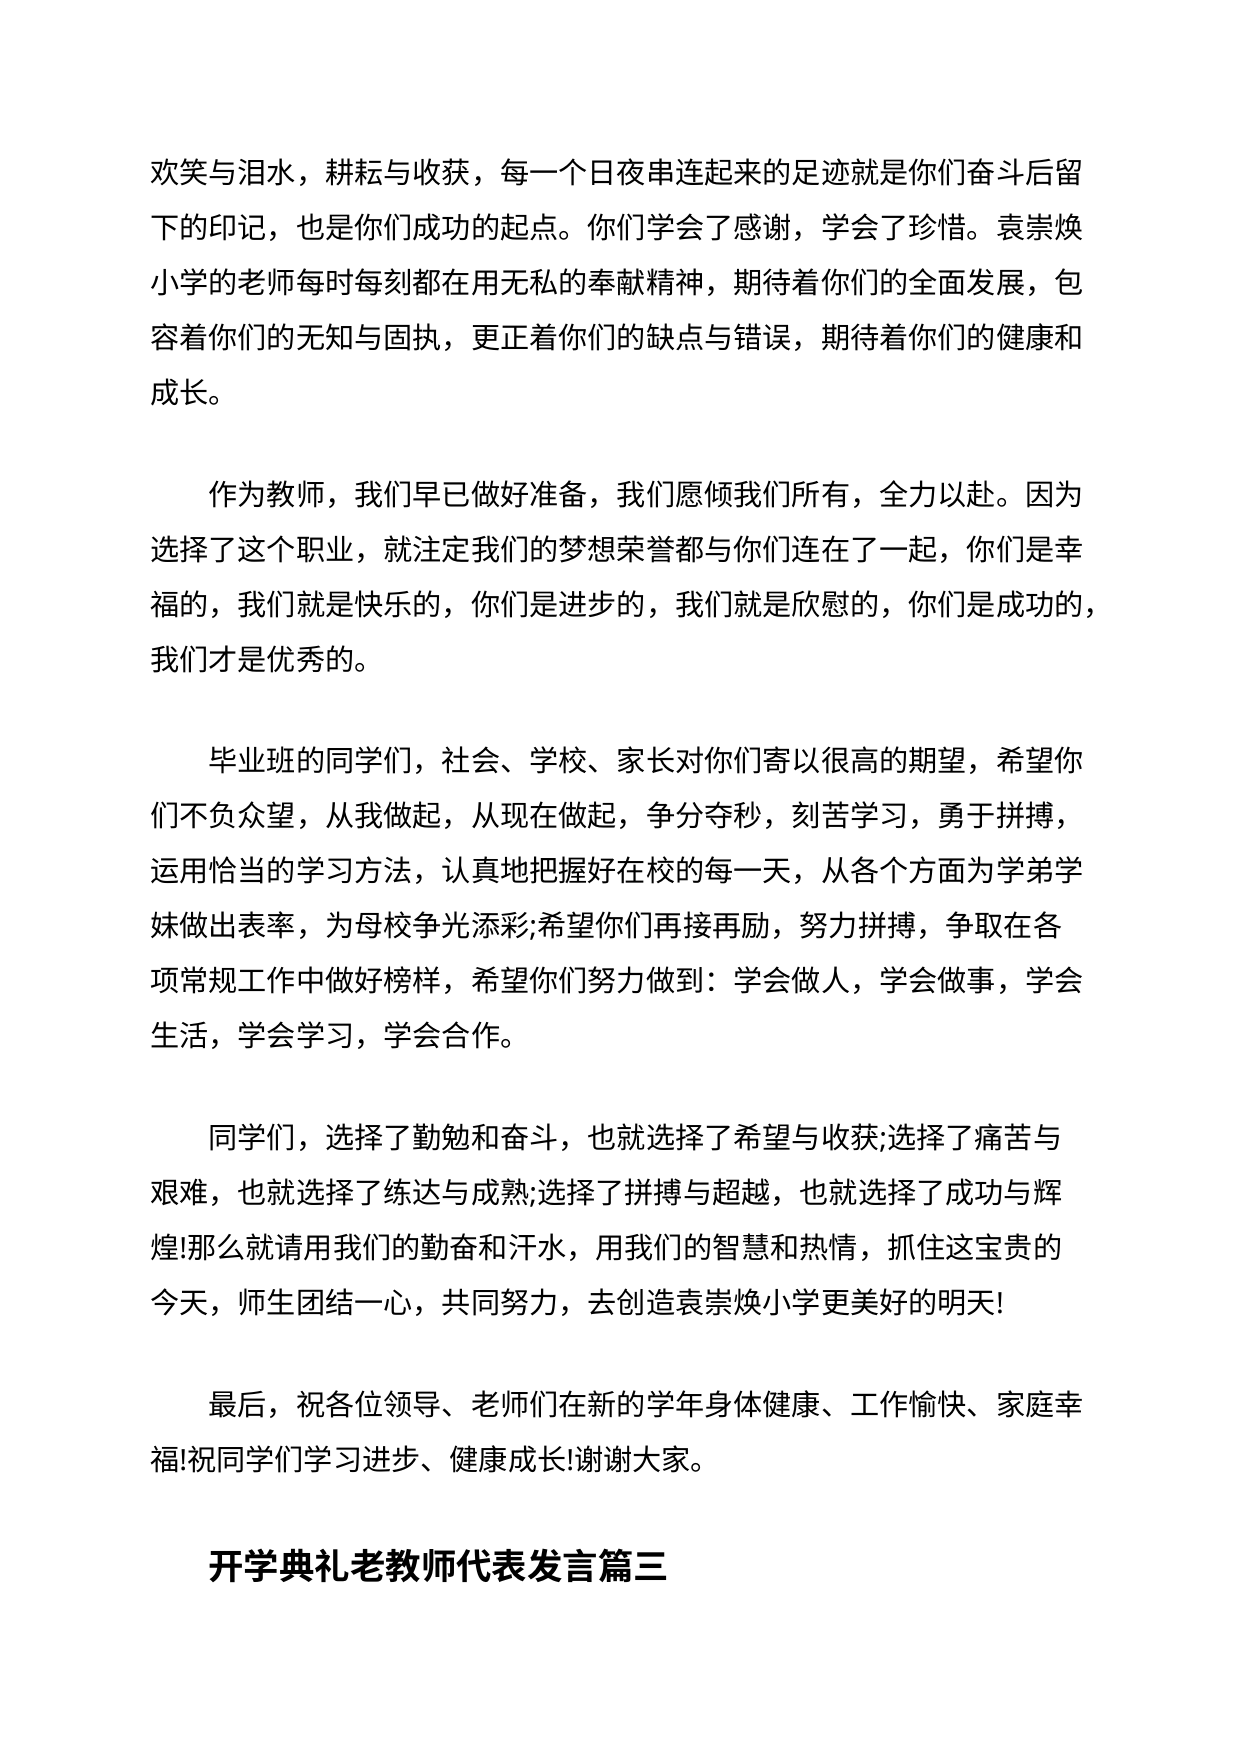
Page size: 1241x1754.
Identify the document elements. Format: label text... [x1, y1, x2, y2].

text 最后，祝各位领导、老师们在新的学年身体健康、工作愉快、家庭幸福!祝同学们学习进步、健康成长!谢谢大家。 [150, 1381, 1090, 1478]
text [150, 150, 1090, 412]
text 开学典礼老教师代表发言篇三 [150, 1538, 1090, 1589]
text 同学们，选择了勤勉和奋斗，也就选择了希望与收获;选择了痛苦与艰难，也就选择了练达与成熟;选择了拼搏与超越，也就选择了成功与辉煌!那么就请用我们的勤奋和汗水，用我们的智慧和热情，抓住这宝贵的今天，师生团结一心，共同努力，去创造袁崇焕小学更美好的明天! [150, 1114, 1090, 1322]
text 毕业班的同学们，社会、学校、家长对你们寄以很高的期望，希望你们不负众望，从我做起，从现在做起，争分夺秒，刻苦学习，勇于拼搏，运用恰当的学习方法，认真地把握好在校的每一天，从各个方面为学弟学妹做出表率，为母校争光添彩;希望你们再接再励，努力拼搏，争取在各项常规工作中做好榜样，希望你们努力做到：学会做人，学会做事，学会生活，学会学习，学会合作。 [150, 738, 1090, 1055]
text 作为教师，我们早已做好准备，我们愿倾我们所有，全力以赴。因为选择了这个职业，就注定我们的梦想荣誉都与你们连在了一起，你们是幸福的，我们就是快乐的，你们是进步的，我们就是欣慰的，你们是成功的，我们才是优秀的。 [150, 471, 1090, 678]
